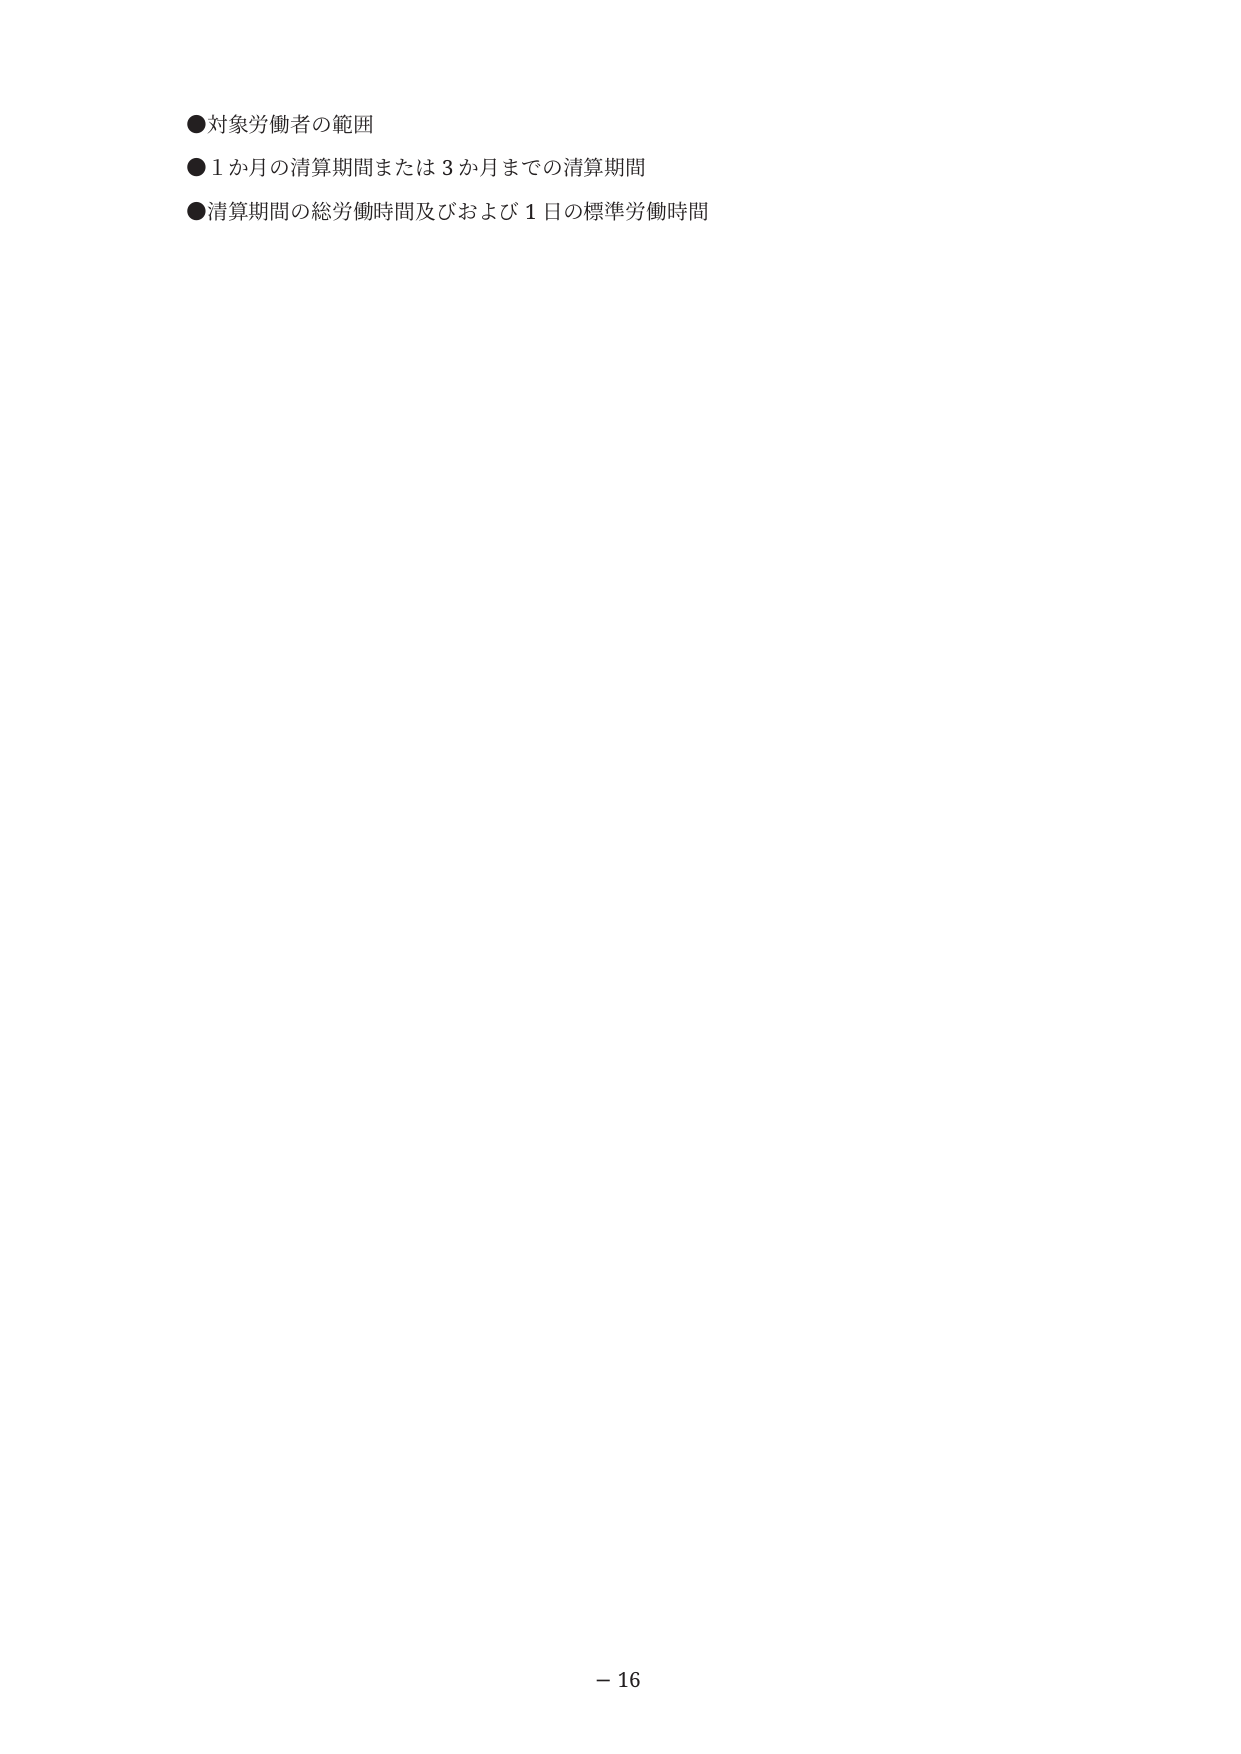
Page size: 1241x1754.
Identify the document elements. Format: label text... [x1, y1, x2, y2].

text ●清算期間の総労働時間及びおよび 1 日の標準労働時間 [144, 195, 1151, 225]
text ●対象労働者の範囲 [144, 108, 1151, 138]
text ●１か月の清算期間または 3 か月までの清算期間 [144, 152, 1151, 182]
